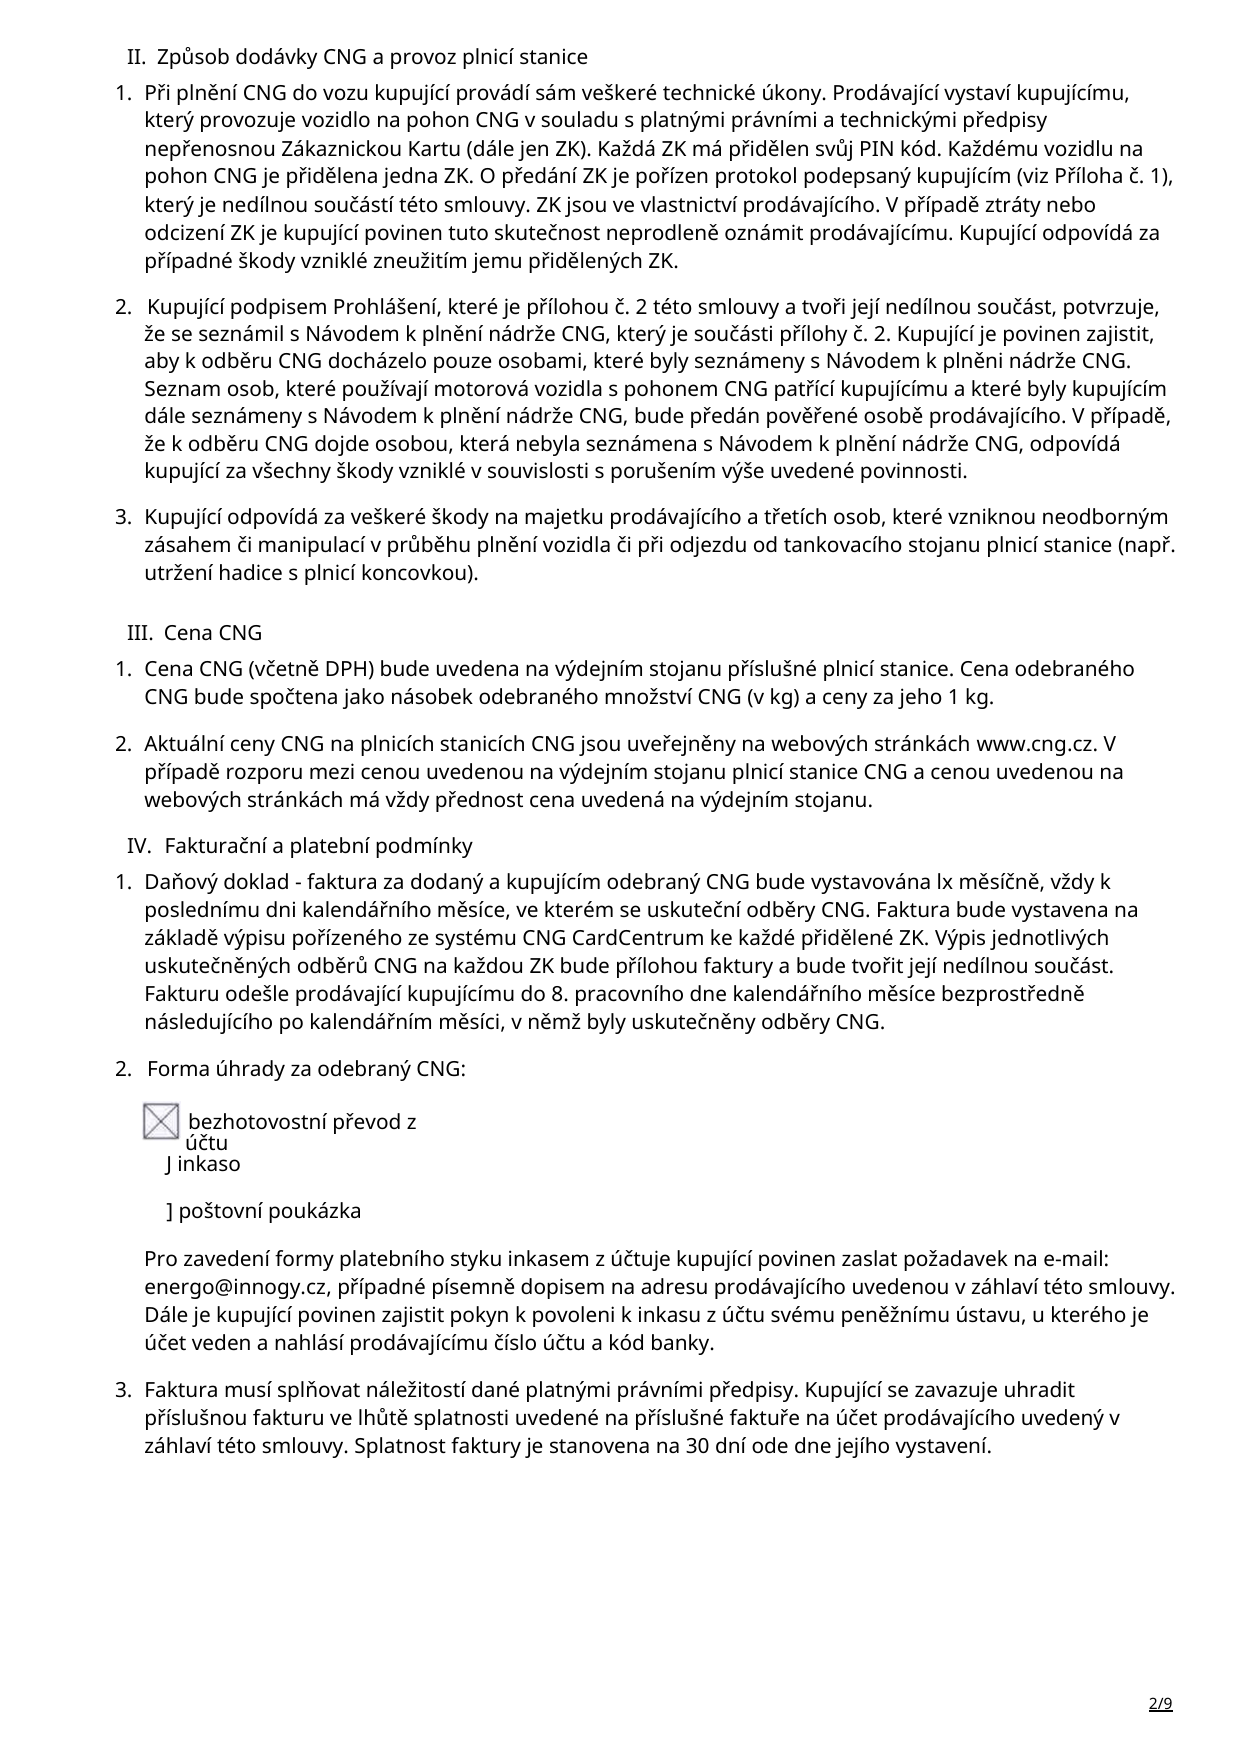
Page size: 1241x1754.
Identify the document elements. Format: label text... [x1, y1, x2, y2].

list Cena CNG [127, 623, 1179, 644]
list Kupující odpovídá za veškeré škody na majetku prodávajícího a třetích osob, které vzniknou neodborným zásahem či manipulací v průběhu plnění vozidla či při odjezdu od tankovacího stojanu plnicí stanice (např. utržení hadice s plnicí koncovkou). [115, 502, 1179, 586]
text J inkaso [166, 1107, 1179, 1176]
list Způsob dodávky CNG a provoz plnicí stanice [127, 48, 1179, 69]
list Aktuální ceny CNG na plnicích stanicích CNG jsou uveřejněny na webových stránkách www.cng.cz. V případě rozporu mezi cenou uvedenou na výdejním stojanu plnicí stanice CNG a cenou uvedenou na webových stránkách má vždy přednost cena uvedená na výdejním stojanu. [115, 729, 1179, 813]
picture [141, 1101, 181, 1141]
list Forma úhrady za odebraný CNG: [111, 1059, 1179, 1080]
list Při plnění CNG do vozu kupující provádí sám veškeré technické úkony. Prodávající vystaví kupujícímu, který provozuje vozidlo na pohon CNG v souladu s platnými právními a technickými předpisy nepřenosnou Zákaznickou Kartu (dále jen ZK). Každá ZK má přidělen svůj PIN kód. Každému vozidlu na pohon CNG je přidělena jedna ZK. O předání ZK je pořízen protokol podepsaný kupujícím (viz Příloha č. 1), který je nedílnou součástí této smlouvy. ZK jsou ve vlastnictví prodávajícího. V případě ztráty nebo odcizení ZK je kupující povinen tuto skutečnost neprodleně oznámit prodávajícímu. Kupující odpovídá za případné škody vzniklé zneužitím jemu přidělených ZK. [115, 77, 1179, 274]
text Pro zavedení formy platebního styku inkasem z účtuje kupující povinen zaslat požadavek na e-mail: energo@innogy.cz, případné písemně dopisem na adresu prodávajícího uvedenou v záhlaví této smlouvy. Dále je kupující povinen zajistit pokyn k povoleni k inkasu z účtu svému peněžnímu ústavu, u kterého je účet veden a nahlásí prodávajícímu číslo účtu a kód banky. [144, 1244, 1179, 1356]
list Daňový doklad - faktura za dodaný a kupujícím odebraný CNG bude vystavována lx měsíčně, vždy k poslednímu dni kalendářního měsíce, ve kterém se uskuteční odběry CNG. Faktura bude vystavena na základě výpisu pořízeného ze systému CNG CardCentrum ke každé přidělené ZK. Výpis jednotlivých uskutečněných odběrů CNG na každou ZK bude přílohou faktury a bude tvořit její nedílnou součást. Fakturu odešle prodávající kupujícímu do 8. pracovního dne kalendářního měsíce bezprostředně následujícího po kalendářním měsíci, v němž byly uskutečněny odběry CNG. [115, 867, 1179, 1035]
text že se seznámil s Návodem k plnění nádrže CNG, který je součásti přílohy č. 2. Kupující je povinen zajistit, aby k odběru CNG docházelo pouze osobami, které byly seznámeny s Návodem k plněni nádrže CNG. Seznam osob, které používají motorová vozidla s pohonem CNG patřící kupujícímu a které byly kupujícím dále seznámeny s Návodem k plnění nádrže CNG, bude předán pověřené osobě prodávajícího. V případě, že k odběru CNG dojde osobou, která nebyla seznámena s Návodem k plnění nádrže CNG, odpovídá kupující za všechny škody vzniklé v souvislosti s porušením výše uvedené povinnosti. [144, 319, 1179, 484]
list Faktura musí splňovat náležitostí dané platnými právními předpisy. Kupující se zavazuje uhradit příslušnou fakturu ve lhůtě splatnosti uvedené na příslušné faktuře na účet prodávajícího uvedený v záhlaví této smlouvy. Splatnost faktury je stanovena na 30 dní ode dne jejího vystavení. [115, 1375, 1179, 1459]
list Kupující podpisem Prohlášení, které je přílohou č. 2 této smlouvy a tvoři její nedílnou součást, potvrzuje, [111, 298, 1179, 319]
list Cena CNG (včetně DPH) bude uvedena na výdejním stojanu příslušné plnicí stanice. Cena odebraného CNG bude spočtena jako násobek odebraného množství CNG (v kg) a ceny za jeho 1 kg. [115, 654, 1179, 710]
list Fakturační a platební podmínky [127, 837, 1179, 858]
text ] poštovní poukázka [166, 1202, 1179, 1223]
